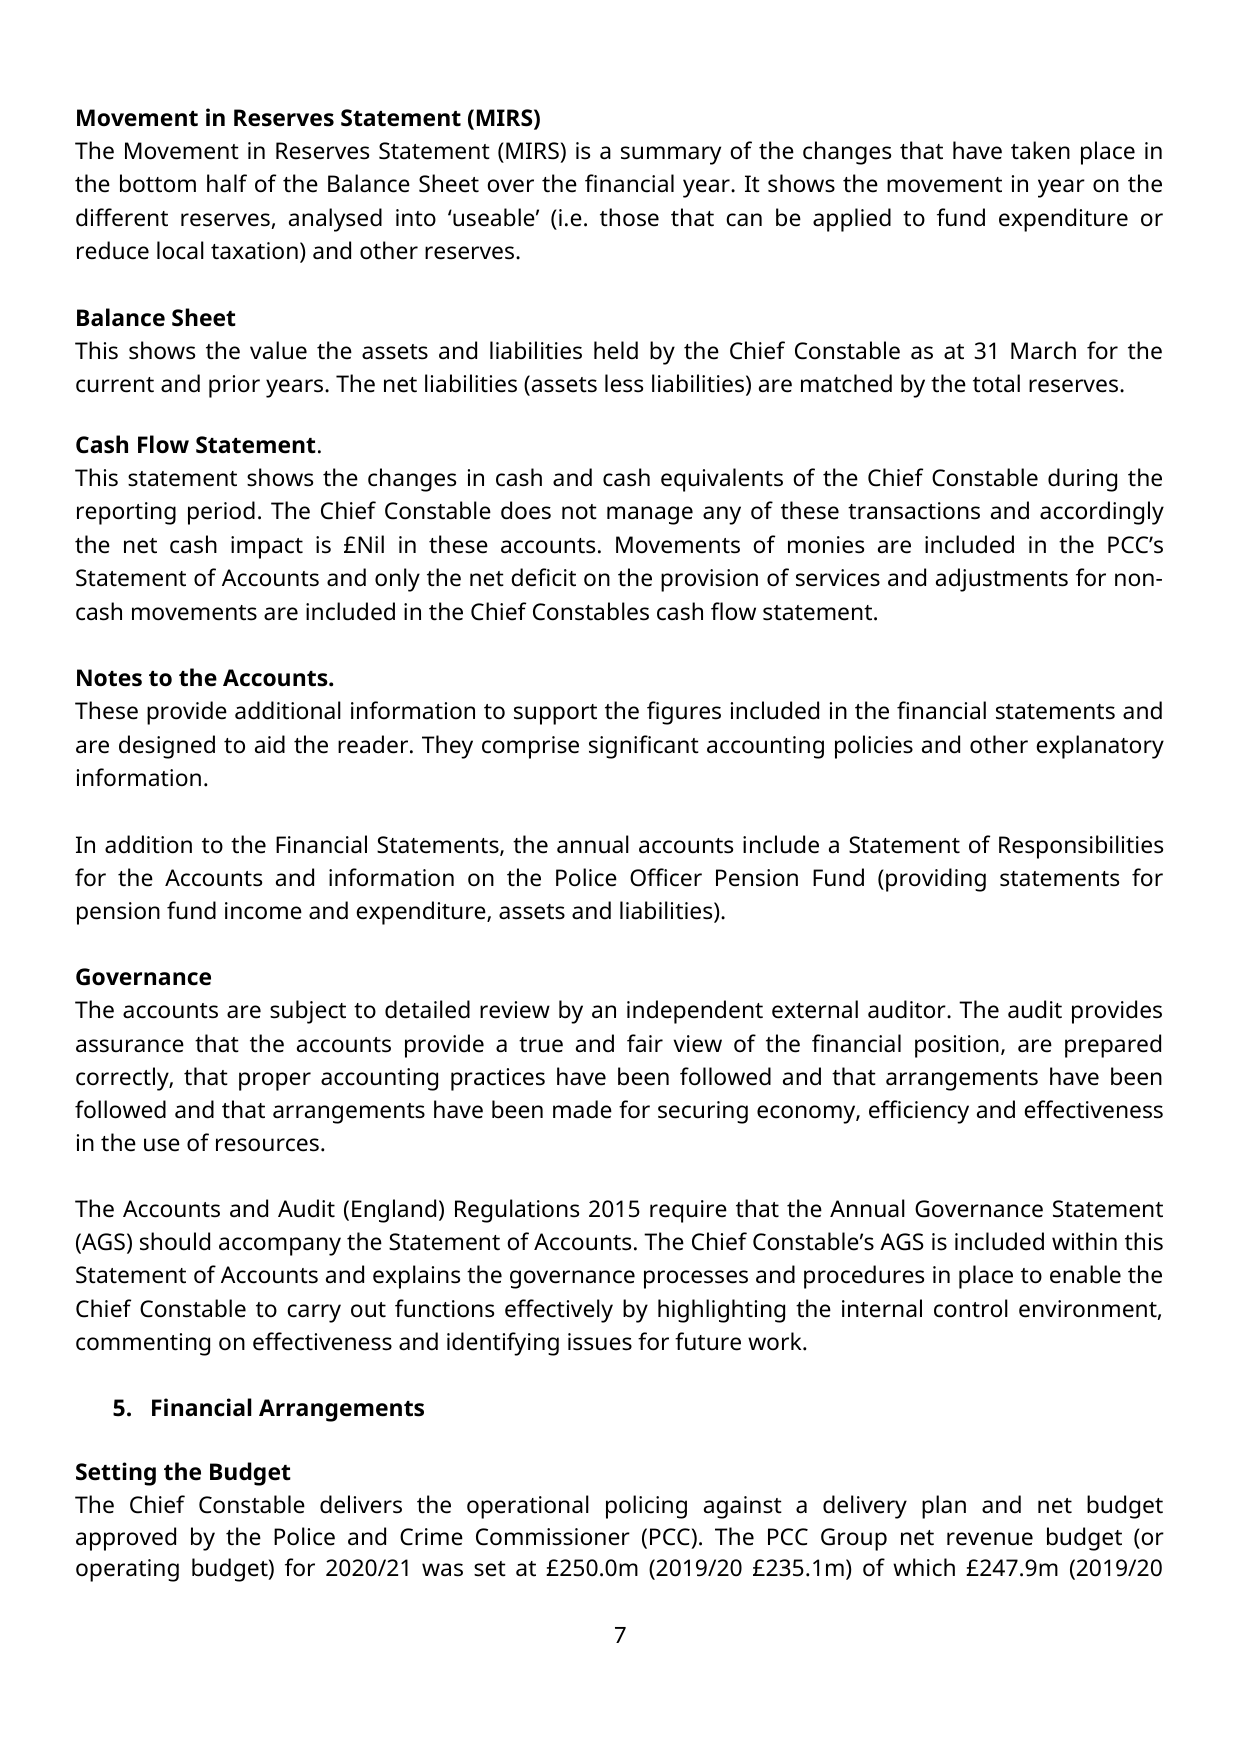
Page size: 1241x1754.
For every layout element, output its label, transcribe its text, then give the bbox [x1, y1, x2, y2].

text In addition to the Financial Statements, the annual accounts include a Statement of Responsibilities for the Accounts and information on the Police Officer Pension Fund (providing statements for pension fund income and expenditure, assets and liabilities). [75, 829, 1165, 926]
text Setting the Budget [75, 1456, 1165, 1487]
text Notes to the Accounts. [75, 662, 1165, 693]
text This statement shows the changes in cash and cash equivalents of the Chief Constable during the reporting period. The Chief Constable does not manage any of these transactions and accordingly the net cash impact is £Nil in these accounts. Movements of monies are included in the PCC’s Statement of Accounts and only the net deficit on the provision of services and adjustments for non-cash movements are included in the Chief Constables cash flow statement. [75, 462, 1165, 627]
text This shows the value the assets and liabilities held by the Chief Constable as at 31 March for the current and prior years. The net liabilities (assets less liabilities) are matched by the total reserves. [75, 335, 1165, 400]
list Financial Arrangements [112, 1392, 1165, 1423]
text These provide additional information to support the figures included in the financial statements and are designed to aid the reader. They comprise significant accounting policies and other explanatory information. [75, 695, 1165, 793]
text The Movement in Reserves Statement (MIRS) is a summary of the changes that have taken place in the bottom half of the Balance Sheet over the financial year. It shows the movement in year on the different reserves, analysed into ‘useable’ (i.e. those that can be applied to fund expenditure or reduce local taxation) and other reserves. [75, 135, 1165, 267]
text Cash Flow Statement. [75, 429, 1165, 460]
text Governance [75, 961, 1165, 992]
text Movement in Reserves Statement (MIRS) [75, 102, 1165, 133]
text The Accounts and Audit (England) Regulations 2015 require that the Annual Governance Statement (AGS) should accompany the Statement of Accounts. The Chief Constable’s AGS is included within this Statement of Accounts and explains the governance processes and procedures in place to enable the Chief Constable to carry out functions effectively by highlighting the internal control environment, commenting on effectiveness and identifying issues for future work. [75, 1193, 1165, 1357]
text The accounts are subject to detailed review by an independent external auditor. The audit provides assurance that the accounts provide a true and fair view of the financial position, are prepared correctly, that proper accounting practices have been followed and that arrangements have been followed and that arrangements have been made for securing economy, efficiency and effectiveness in the use of resources. [75, 994, 1165, 1158]
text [75, 1489, 1165, 1583]
text Balance Sheet [75, 302, 1165, 333]
